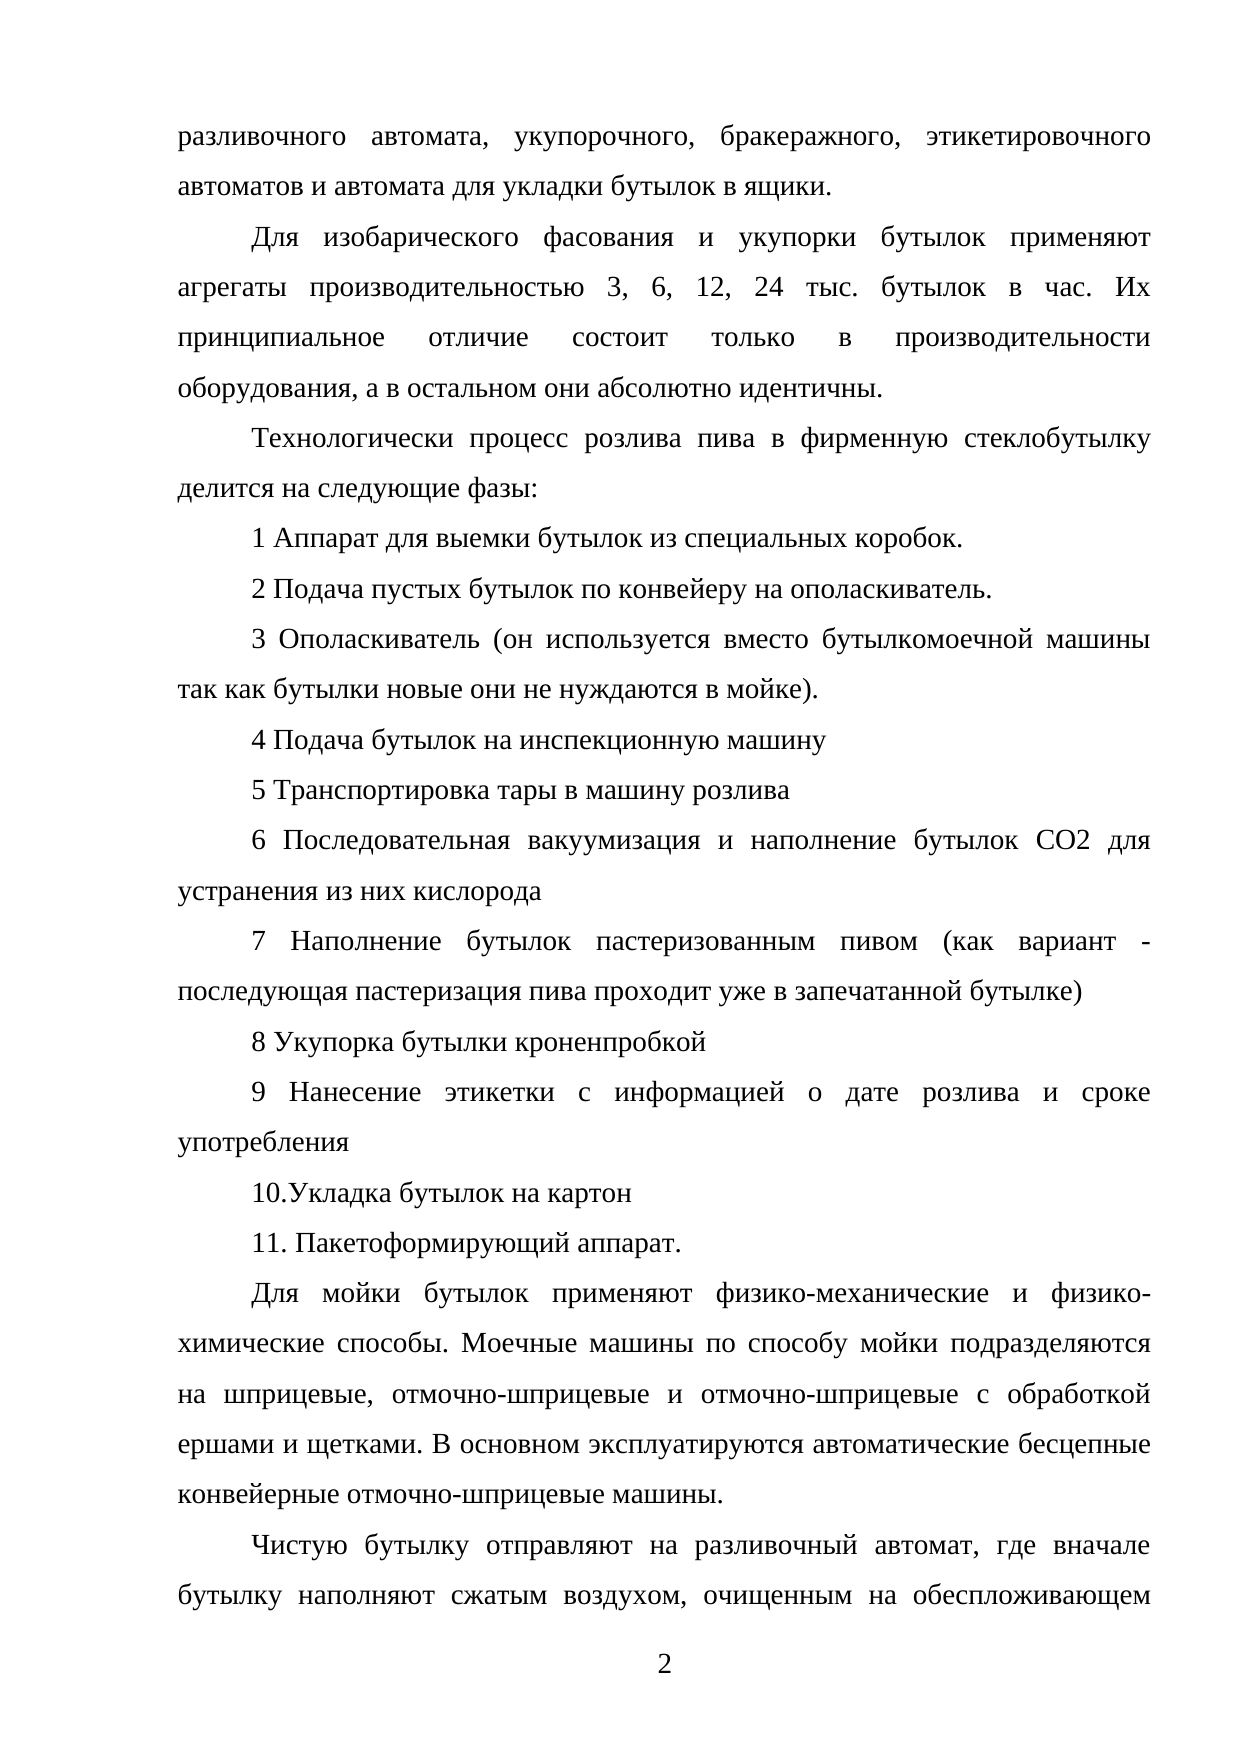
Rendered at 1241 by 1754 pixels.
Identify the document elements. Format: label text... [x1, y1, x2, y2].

text 1 Аппарат для выемки бутылок из специальных коробок. [177, 521, 1152, 554]
text 11. Пакетоформирующий аппарат. [177, 1225, 1152, 1258]
text 3 Ополаскиватель (он используется вместо бутылкомоечной машины так как бутылки новые они не нуждаются в мойке). [177, 621, 1152, 705]
text 6 Последовательная вакуумизация и наполнение бутылок СО2 для устранения из них кислорода [177, 822, 1152, 906]
text Технологически процесс розлива пива в фирменную стеклобутылку делится на следующие фазы: [177, 420, 1152, 504]
text Для мойки бутылок применяют физико-механические и физико-химические способы. Моечные машины по способу мойки подразделяются на шприцевые, отмочно-шприцевые и отмочно-шприцевые с обработкой ершами и щетками. В основном эксплуатируются автоматические бесцепные конвейерные отмочно-шприцевые машины. [177, 1275, 1152, 1510]
text 7 Наполнение бутылок пастеризованным пивом (как вариант - последующая пастеризация пива проходит уже в запечатанной бутылке) [177, 923, 1152, 1007]
text 10.Укладка бутылок на картон [177, 1175, 1152, 1208]
text 2 Подача пустых бутылок по конвейеру на ополаскиватель. [177, 571, 1152, 604]
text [177, 1527, 1152, 1611]
text 4 Подача бутылок на инспекционную машину [177, 722, 1152, 755]
text 9 Нанесение этикетки с информацией о дате розлива и сроке употребления [177, 1074, 1152, 1158]
text Для изобарического фасования и укупорки бутылок применяют агрегаты производительностью 3, 6, 12, 24 тыс. бутылок в час. Их принципиальное отличие состоит только в производительности оборудования, а в остальном они абсолютно идентичны. [177, 219, 1152, 403]
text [177, 118, 1152, 202]
text 8 Укупорка бутылки кроненпробкой [177, 1024, 1152, 1057]
text 5 Транспортировка тары в машину розлива [177, 772, 1152, 806]
